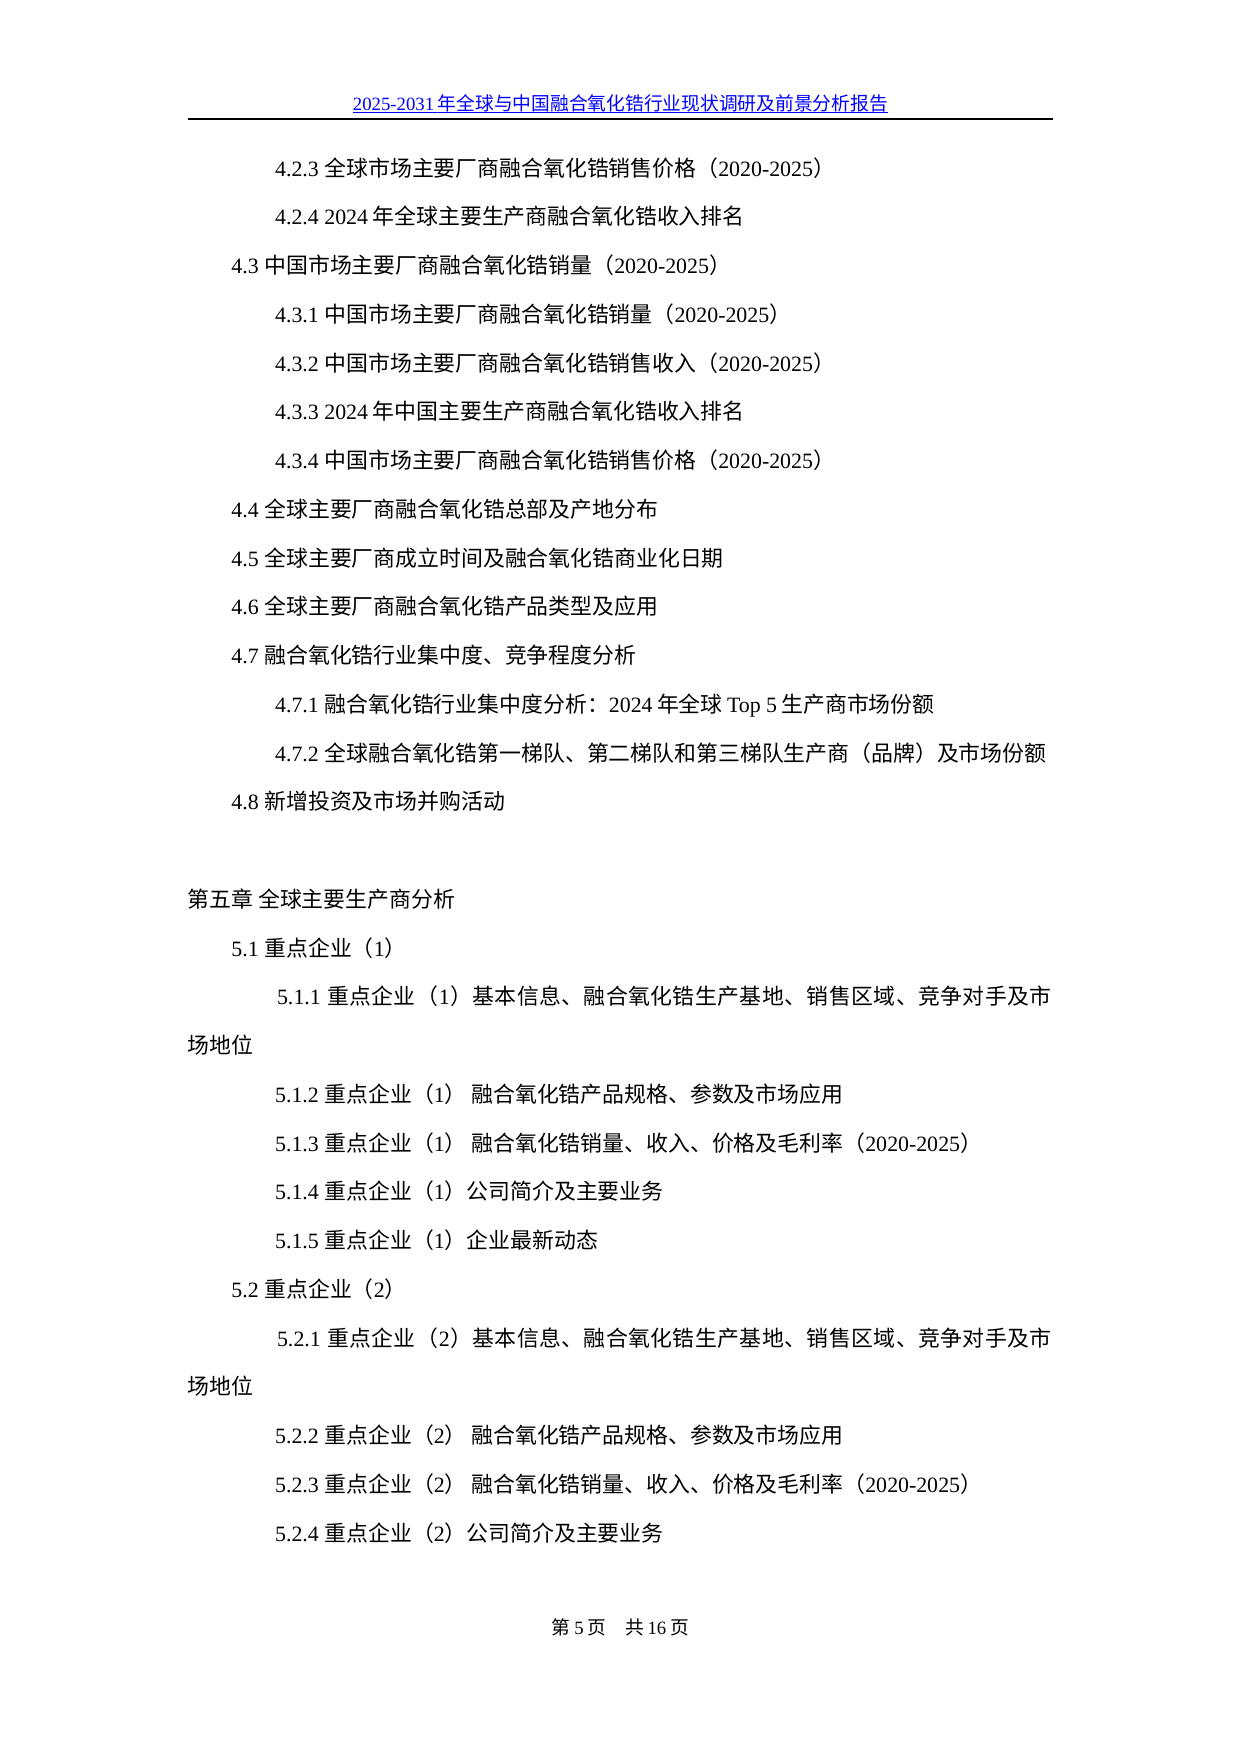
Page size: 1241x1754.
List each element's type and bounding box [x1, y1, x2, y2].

text [187, 150, 1053, 1548]
